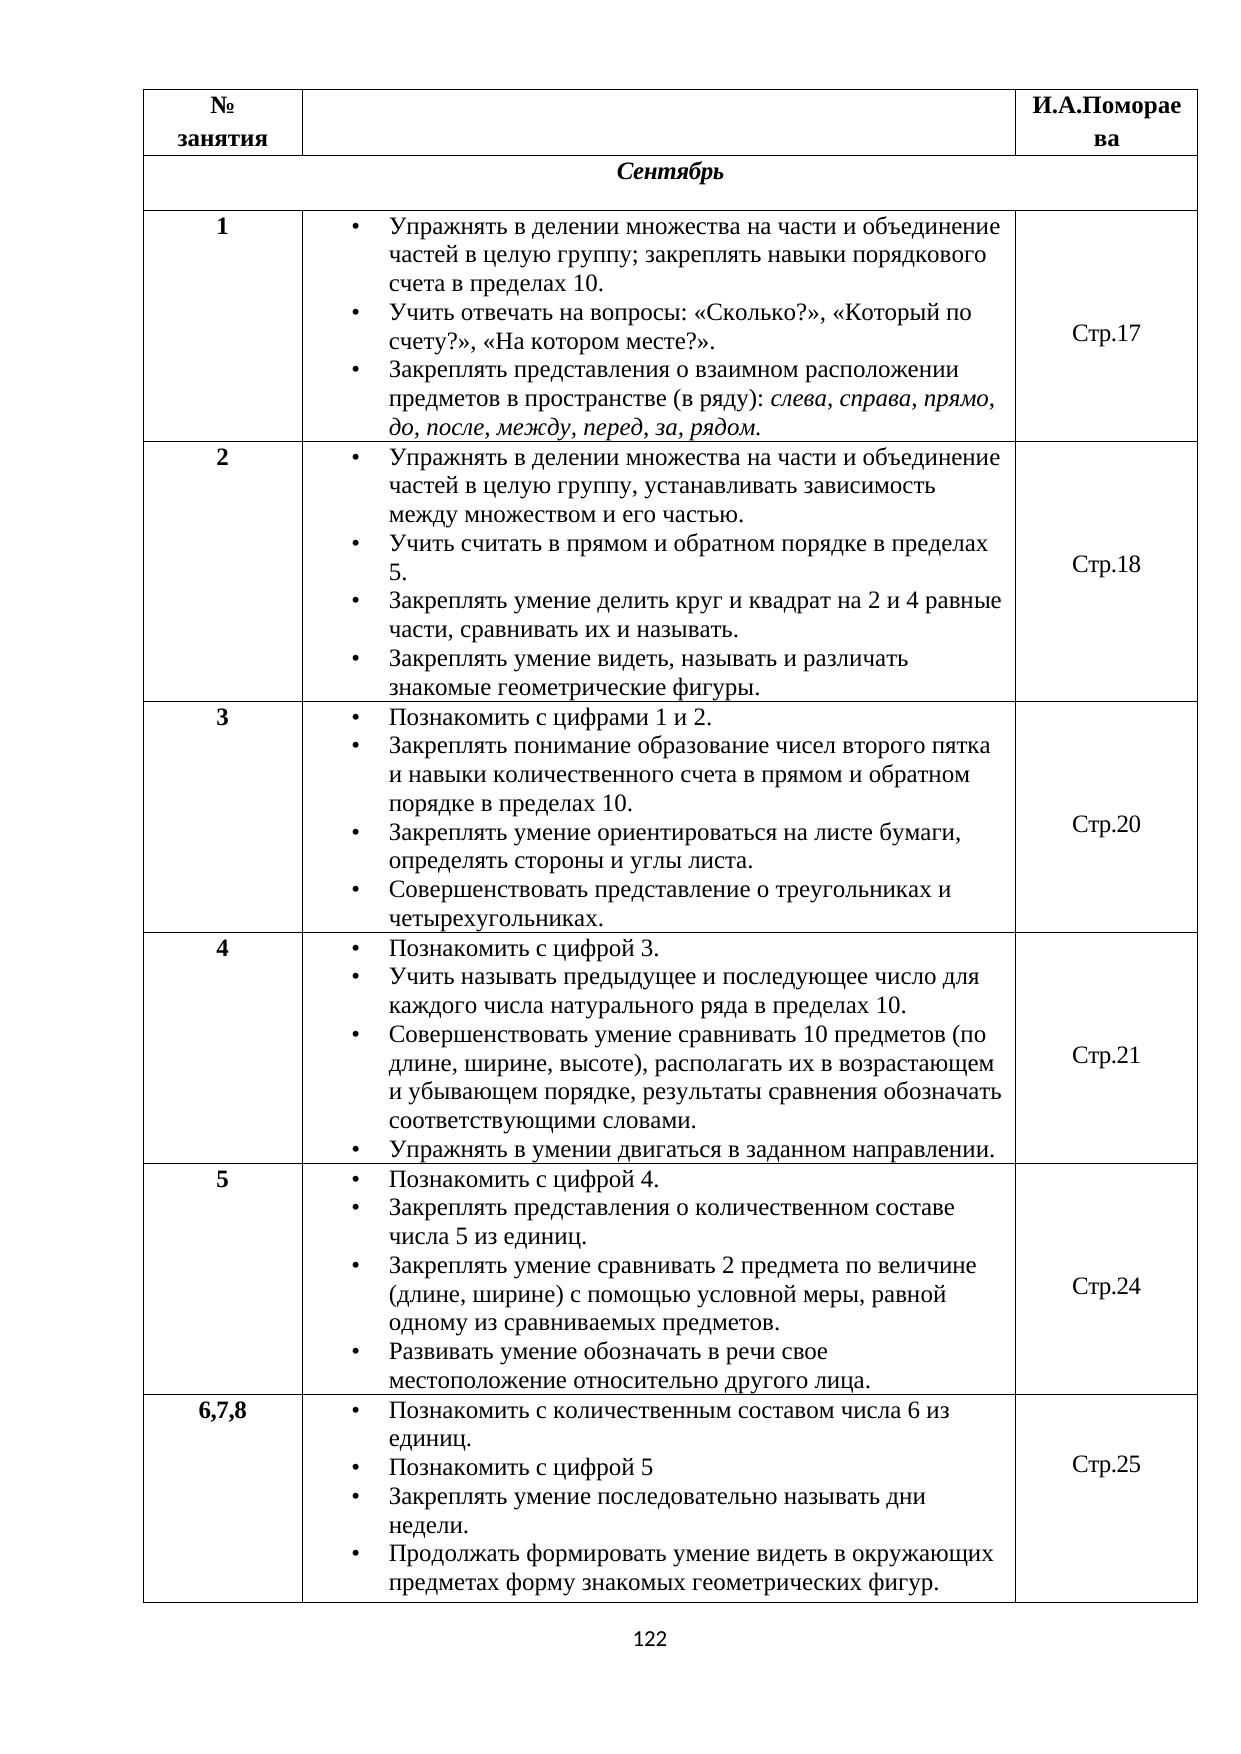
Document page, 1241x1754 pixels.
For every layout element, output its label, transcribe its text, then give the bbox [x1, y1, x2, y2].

table_cell 5 [144, 1164, 302, 1394]
table_cell Познакомить с цифрами 1 и 2. Закреплять понимание образование чисел второго пятка и навыки количественного счета в прямом и обратном порядке в пределах 10. Закреплять умение ориентироваться на листе бумаги, определять стороны и углы листа. Совершенствовать представление о треугольниках и четырехугольниках. [303, 702, 1015, 932]
table_cell Стр.17 [1016, 211, 1197, 441]
table_cell Сентябрь [144, 156, 1197, 210]
table_cell 3 [144, 702, 302, 932]
table_cell 4 [144, 933, 302, 1163]
table_cell Упражнять в делении множества на части и объединение частей в целую группу; закреплять навыки порядкового счета в пределах 10. Учить отвечать на вопросы: «Сколько?», «Который по счету?», «На котором месте?». Закреплять представления о взаимном расположении предметов в пространстве (в ряду): слева, справа, прямо, до, после, между, перед, за, рядом. [303, 211, 1015, 441]
table_header УМК, И.А.Помораева [1016, 90, 1197, 155]
table_cell 2 [144, 442, 302, 701]
table_cell Познакомить с цифрой 3. Учить называть предыдущее и последующее число для каждого числа натурального ряда в пределах 10. Совершенствовать умение сравнивать 10 предметов (по длине, ширине, высоте), располагать их в возрастающем и убывающем порядке, результаты сравнения обозначать соответствующими словами. Упражнять в умении двигаться в заданном направлении. [303, 933, 1015, 1163]
table_cell Упражнять в делении множества на части и объединение частей в целую группу, устанавливать зависимость между множеством и его частью. Учить считать в прямом и обратном порядке в пределах 5. Закреплять умение делить круг и квадрат на 2 и 4 равные части, сравнивать их и называть. Закреплять умение видеть, называть и различать знакомые геометрические фигуры. [303, 442, 1015, 701]
table_cell Стр.20 [1016, 702, 1197, 932]
table_header Дата, № занятия [144, 90, 302, 155]
table_cell Познакомить с количественным составом числа 6 из единиц. Познакомить с цифрой 5 Закреплять умение последовательно называть дни недели. Продолжать формировать умение видеть в окружающих предметах форму знакомых геометрических фигур. [303, 1395, 1015, 1602]
table_cell Стр.18 [1016, 442, 1197, 701]
table_cell Познакомить с цифрой 4. Закреплять представления о количественном составе числа 5 из единиц. Закреплять умение сравнивать 2 предмета по величине (длине, ширине) с помощью условной меры, равной одному из сравниваемых предметов. Развивать умение обозначать в речи свое местоположение относительно другого лица. [303, 1164, 1015, 1394]
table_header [303, 90, 1015, 155]
table_cell 6,7,8 [144, 1395, 302, 1602]
table_cell Стр.21 [1016, 933, 1197, 1163]
table_cell Стр.24 [1016, 1164, 1197, 1394]
table_cell Стр.25 [1016, 1395, 1197, 1602]
table_cell 1 [144, 211, 302, 441]
